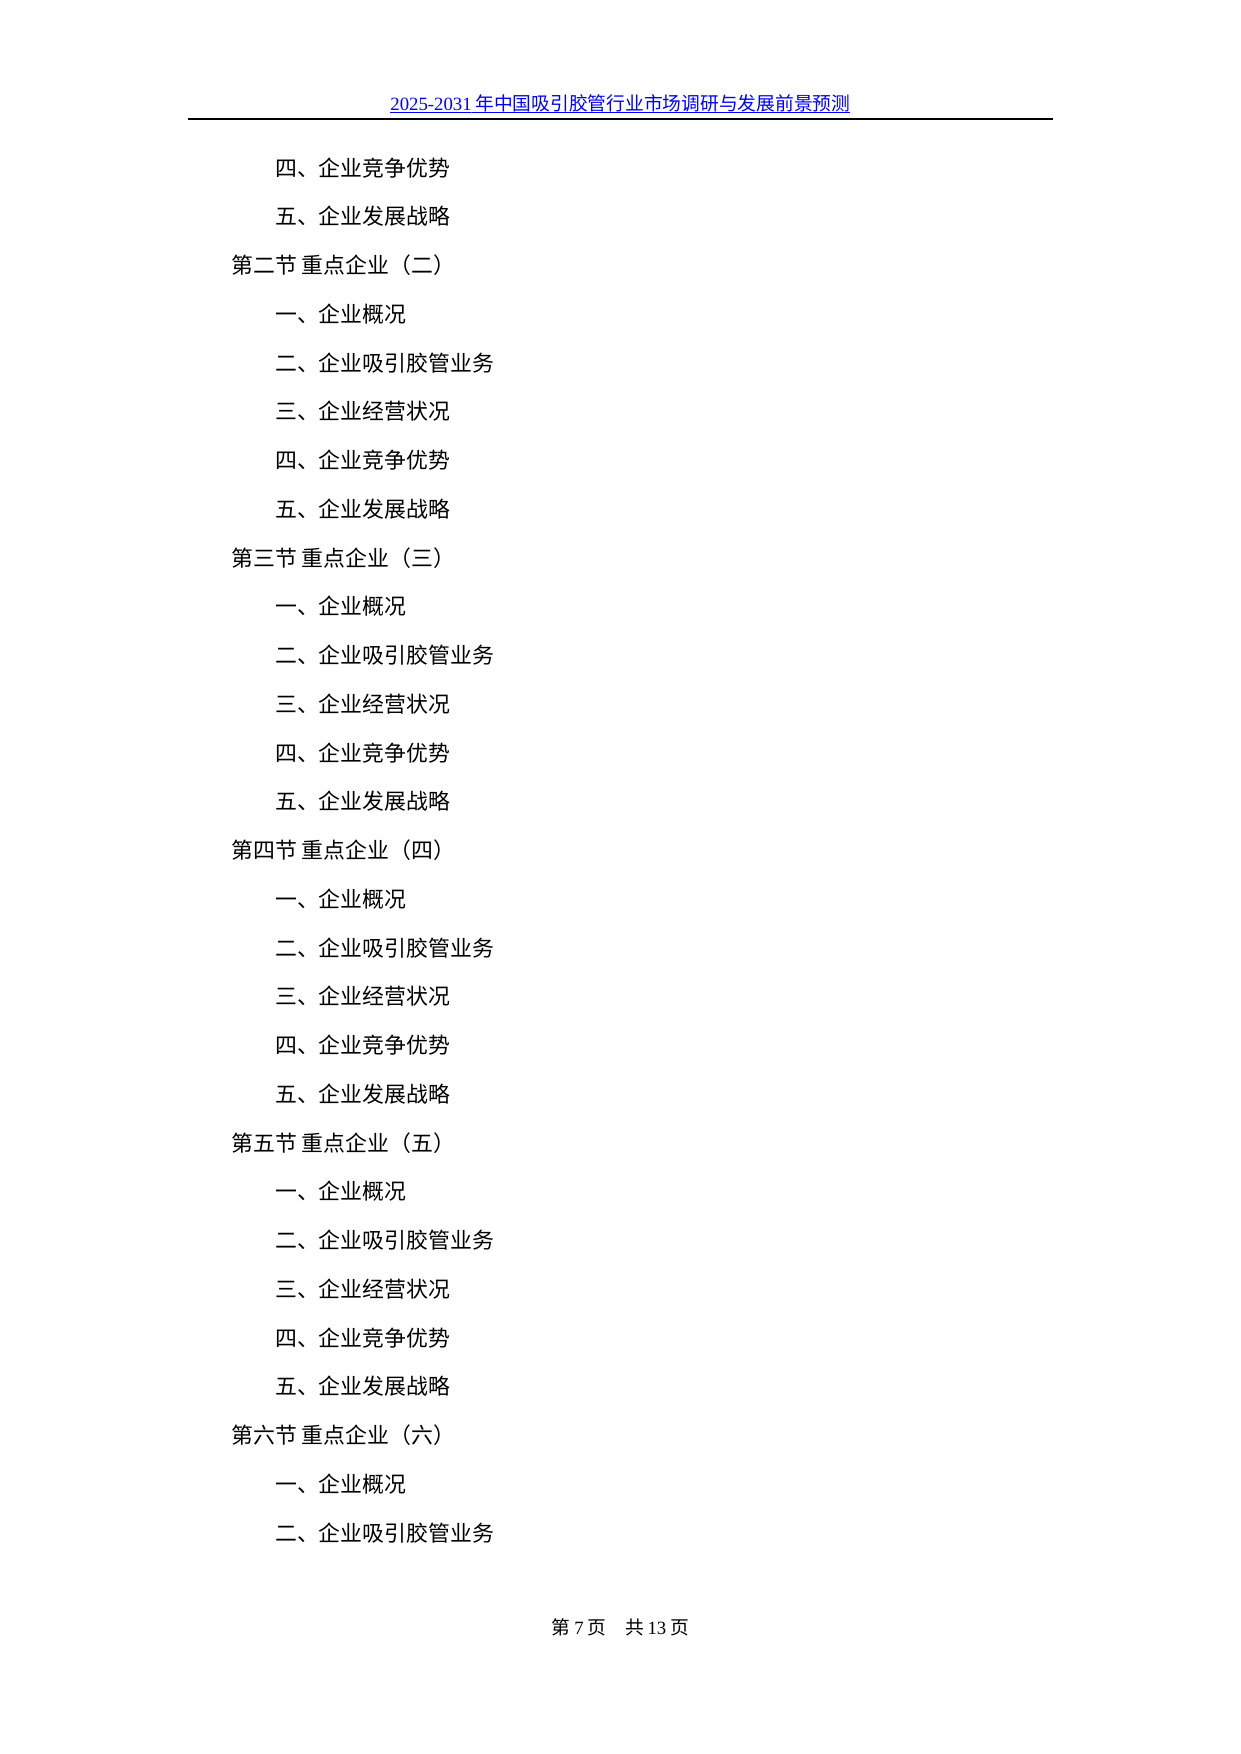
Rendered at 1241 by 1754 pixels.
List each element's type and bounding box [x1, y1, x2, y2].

text [187, 150, 1053, 1548]
